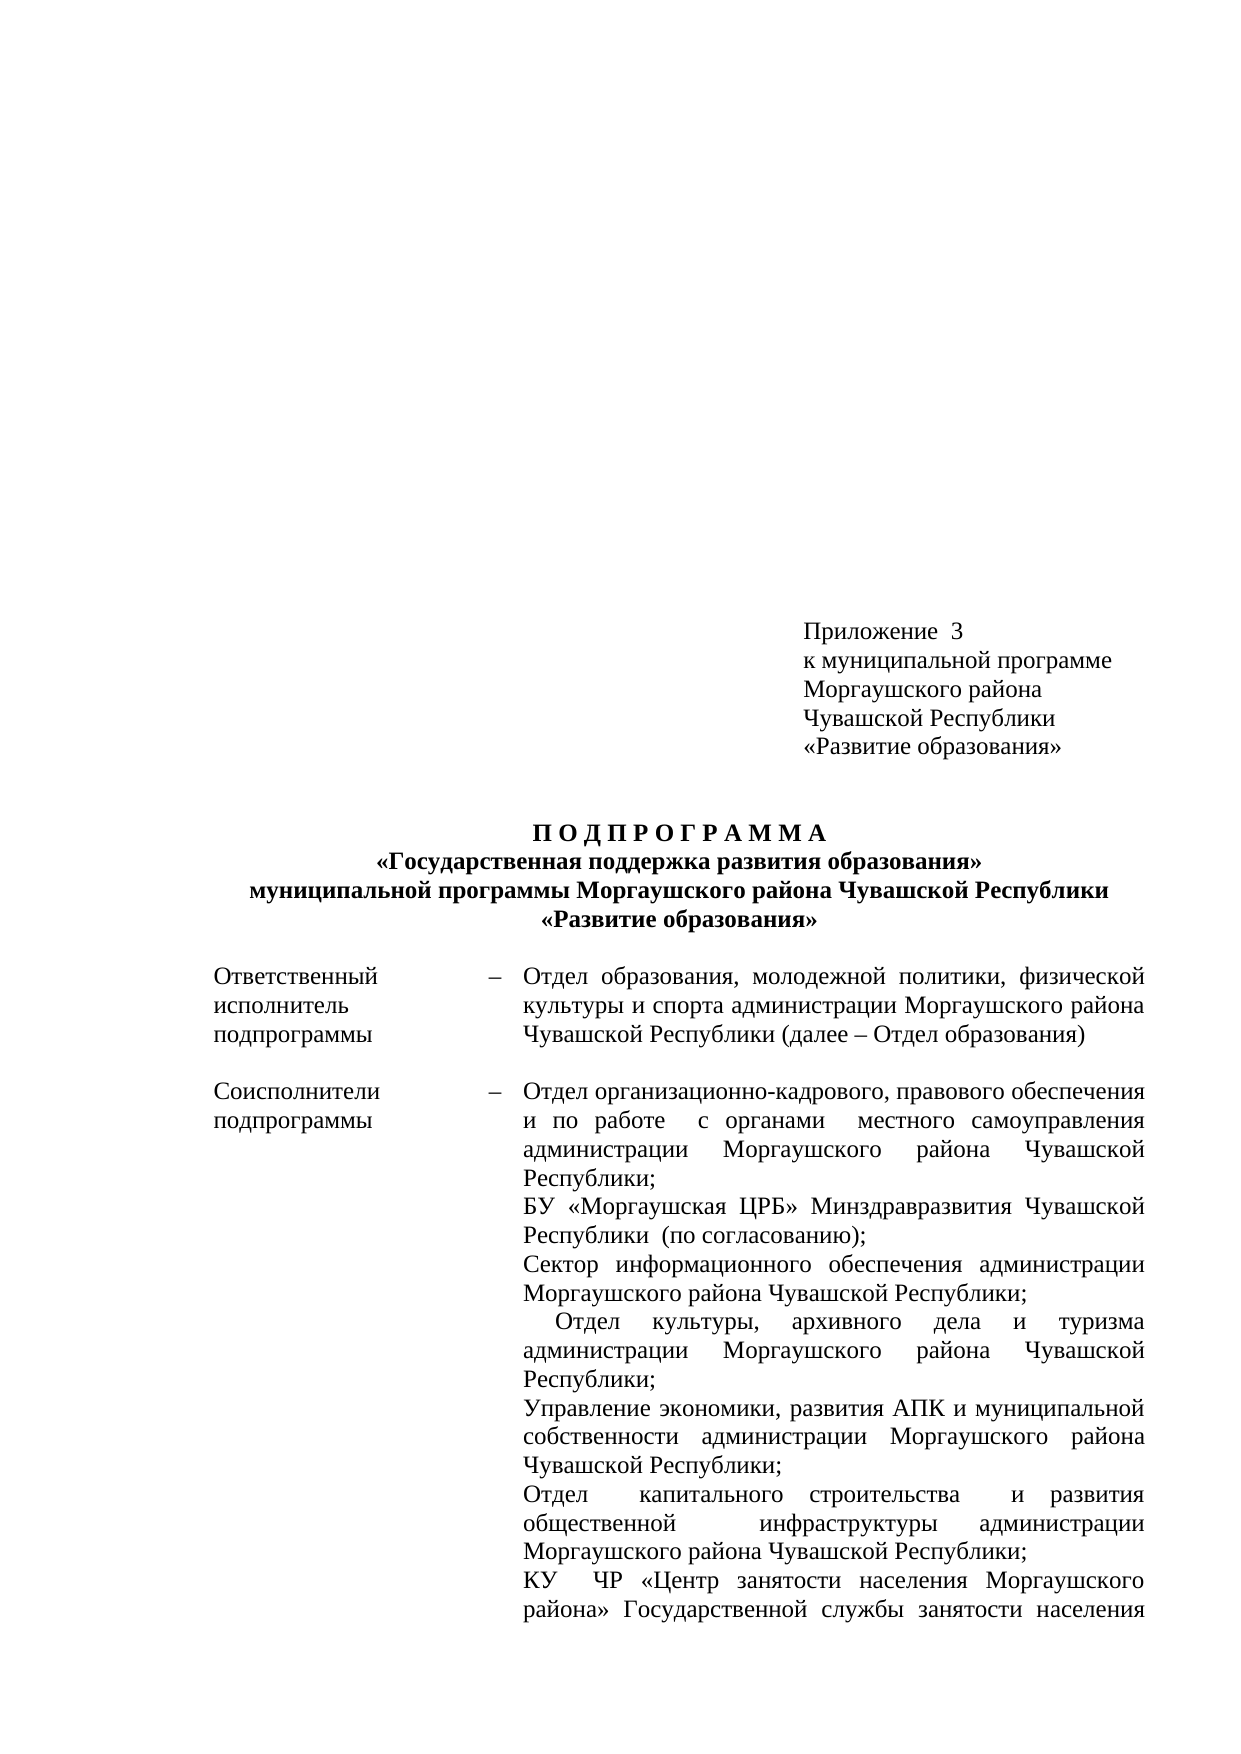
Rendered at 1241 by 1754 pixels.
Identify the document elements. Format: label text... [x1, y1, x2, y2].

text П О Д П Р О Г Р А М М А [207, 818, 1152, 846]
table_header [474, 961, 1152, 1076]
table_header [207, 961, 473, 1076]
text Приложение 3 [803, 616, 1152, 645]
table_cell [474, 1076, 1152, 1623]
text «Государственная поддержка развития образования» [207, 846, 1152, 875]
text к муниципальной программе Моргаушского района [803, 645, 1152, 703]
text «Развитие образования» [207, 904, 1152, 933]
text муниципальной программы Моргаушского района Чувашской Республики [207, 875, 1152, 904]
text «Развитие образования» [803, 731, 1152, 760]
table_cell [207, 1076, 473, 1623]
text Чувашской Республики [803, 703, 1152, 731]
